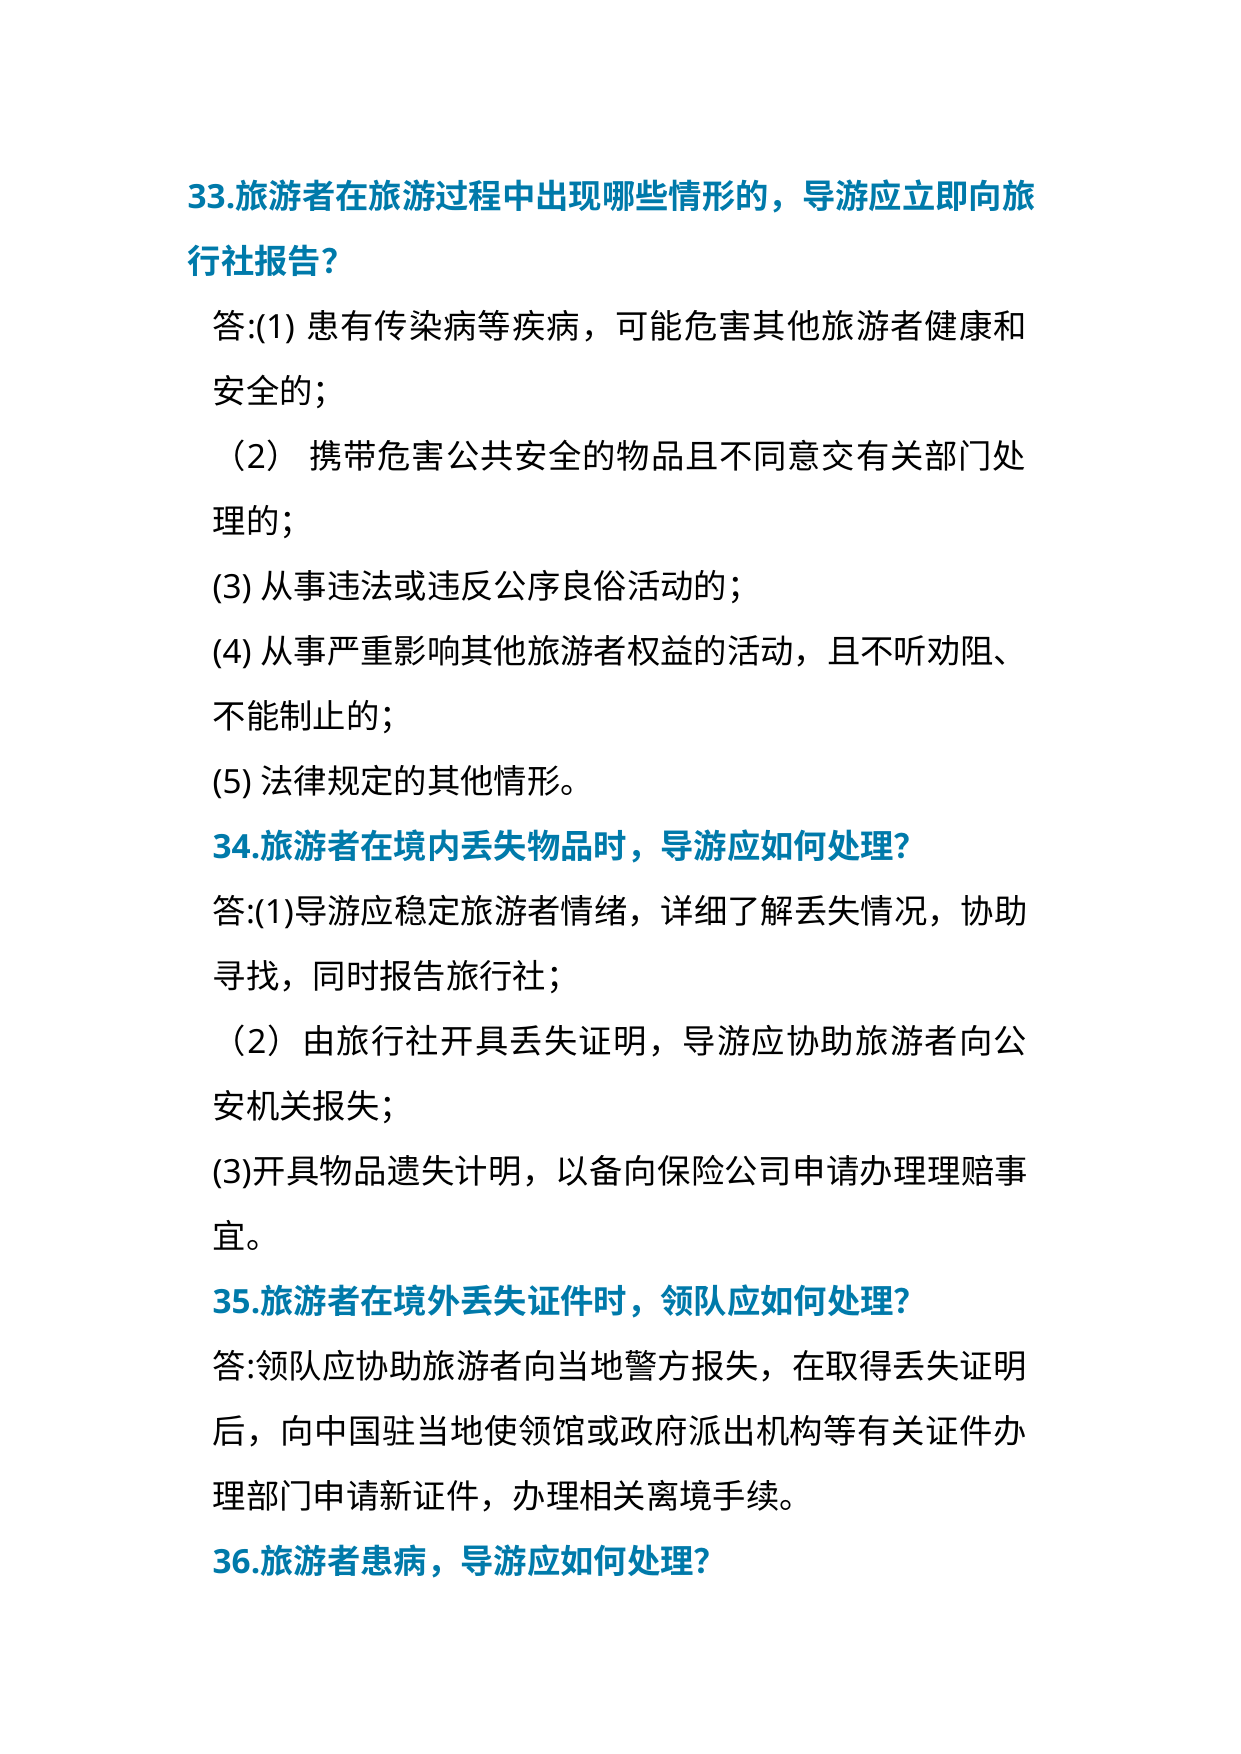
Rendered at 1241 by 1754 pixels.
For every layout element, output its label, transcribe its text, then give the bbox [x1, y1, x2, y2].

text 答:(1) 患有传染病等疾病，可能危害其他旅游者健康和安全的； [212, 292, 1028, 422]
text 36.旅游者患病，导游应如何处理？ [212, 1527, 1028, 1592]
text 35.旅游者在境外丢失证件时，领队应如何处理？ [212, 1267, 1028, 1332]
text (3) 从事违法或违反公序良俗活动的； [212, 552, 1028, 617]
text 33.旅游者在旅游过程中出现哪些情形的，导游应立即向旅行社报告？ [187, 162, 1053, 292]
text 答:领队应协助旅游者向当地警方报失，在取得丢失证明后，向中国驻当地使领馆或政府派出机构等有关证件办理部门申请新证件，办理相关离境手续。 [212, 1332, 1028, 1527]
text (5) 法律规定的其他情形。 [212, 747, 1028, 812]
text 34.旅游者在境内丢失物品时，导游应如何处理？ [212, 812, 1028, 877]
text (4) 从事严重影响其他旅游者权益的活动，且不听劝阻、不能制止的； [212, 617, 1028, 747]
text （2） 携带危害公共安全的物品且不同意交有关部门处理的； [212, 422, 1028, 552]
text (3)开具物品遗失计明，以备向保险公司申请办理理赔事宜。 [212, 1137, 1028, 1267]
text 答:(1)导游应稳定旅游者情绪，详细了解丢失情况，协助寻找，同时报告旅行社； [212, 877, 1028, 1007]
text （2）由旅行社开具丢失证明，导游应协助旅游者向公安机关报失； [212, 1007, 1028, 1137]
